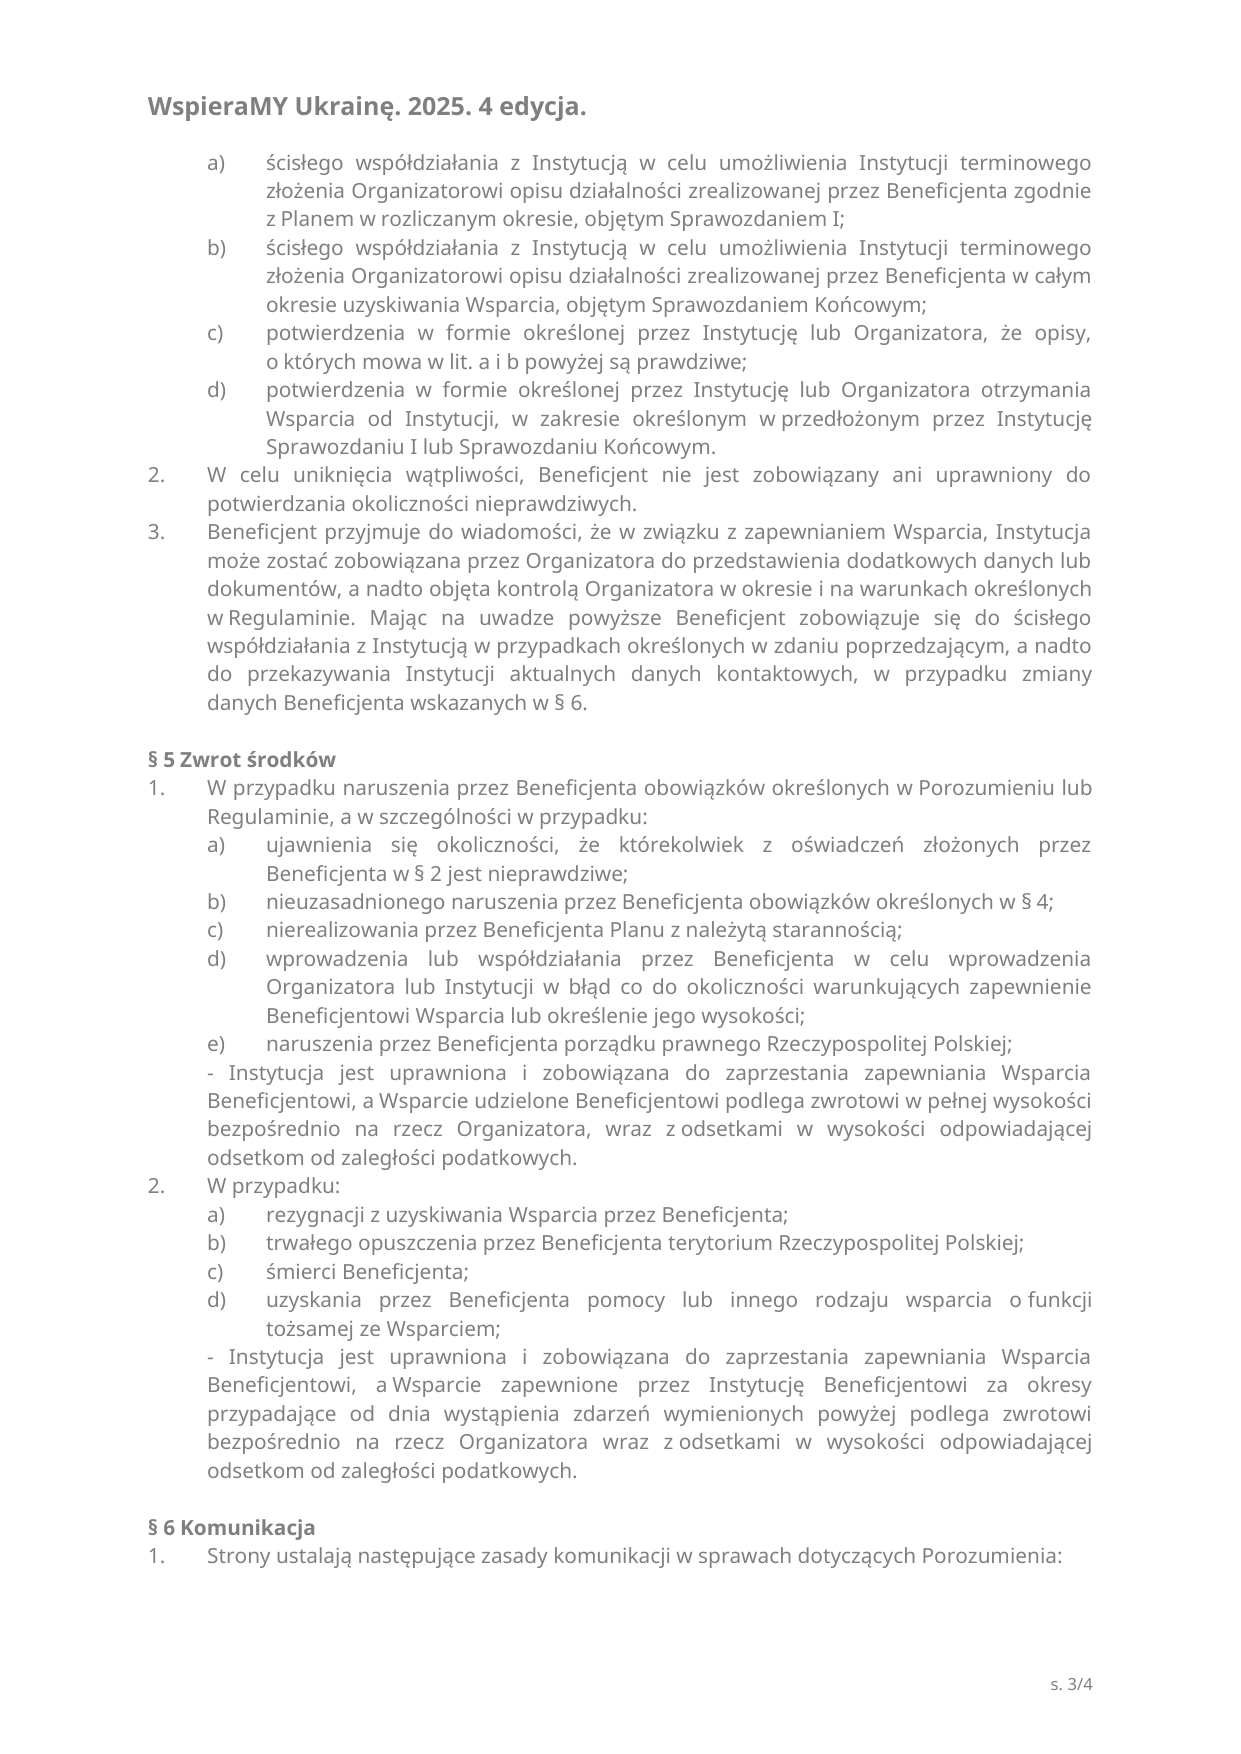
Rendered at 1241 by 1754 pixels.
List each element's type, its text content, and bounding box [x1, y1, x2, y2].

list uzyskania przez Beneficjenta pomocy lub innego rodzaju wsparcia o funkcji tożsamej ze Wsparciem; [207, 1285, 1092, 1342]
text - Instytucja jest uprawniona i zobowiązana do zaprzestania zapewniania Wsparcia Beneficjentowi, a Wsparcie udzielone Beneficjentowi podlega zwrotowi w pełnej wysokości bezpośrednio na rzecz Organizatora, wraz z odsetkami w wysokości odpowiadającej odsetkom od zaległości podatkowych. [207, 1058, 1092, 1171]
list trwałego opuszczenia przez Beneficjenta terytorium Rzeczypospolitej Polskiej; [207, 1228, 1092, 1257]
text - Instytucja jest uprawniona i zobowiązana do zaprzestania zapewniania Wsparcia Beneficjentowi, a Wsparcie zapewnione przez Instytucję Beneficjentowi za okresy przypadające od dnia wystąpienia zdarzeń wymienionych powyżej podlega zwrotowi bezpośrednio na rzecz Organizatora wraz z odsetkami w wysokości odpowiadającej odsetkom od zaległości podatkowych. [207, 1342, 1092, 1484]
list ścisłego współdziałania z Instytucją w celu umożliwienia Instytucji terminowego złożenia Organizatorowi opisu działalności zrealizowanej przez Beneficjenta w całym okresie uzyskiwania Wsparcia, objętym Sprawozdaniem Końcowym; [207, 233, 1092, 318]
list W przypadku: [148, 1171, 1092, 1200]
list W przypadku naruszenia przez Beneficjenta obowiązków określonych w Porozumieniu lub Regulaminie, a w szczególności w przypadku: [148, 773, 1092, 830]
list nieuzasadnionego naruszenia przez Beneficjenta obowiązków określonych w § 4; [207, 887, 1092, 916]
list potwierdzenia w formie określonej przez Instytucję lub Organizatora otrzymania Wsparcia od Instytucji, w zakresie określonym w przedłożonym przez Instytucję Sprawozdaniu I lub Sprawozdaniu Końcowym. [207, 375, 1092, 461]
list Strony ustalają następujące zasady komunikacji w sprawach dotyczących Porozumienia: [148, 1541, 1092, 1569]
list W celu uniknięcia wątpliwości, Beneficjent nie jest zobowiązany ani uprawniony do potwierdzania okoliczności nieprawdziwych. [148, 461, 1092, 517]
list naruszenia przez Beneficjenta porządku prawnego Rzeczypospolitej Polskiej; [207, 1029, 1092, 1058]
list śmierci Beneficjenta; [207, 1257, 1092, 1285]
list Beneficjent przyjmuje do wiadomości, że w związku z zapewnianiem Wsparcia, Instytucja może zostać zobowiązana przez Organizatora do przedstawienia dodatkowych danych lub dokumentów, a nadto objęta kontrolą Organizatora w okresie i na warunkach określonych w Regulaminie. Mając na uwadze powyższe Beneficjent zobowiązuje się do ścisłego współdziałania z Instytucją w przypadkach określonych w zdaniu poprzedzającym, a nadto do przekazywania Instytucji aktualnych danych kontaktowych, w przypadku zmiany danych Beneficjenta wskazanych w § 6. [148, 517, 1092, 716]
list wprowadzenia lub współdziałania przez Beneficjenta w celu wprowadzenia Organizatora lub Instytucji w błąd co do okoliczności warunkujących zapewnienie Beneficjentowi Wsparcia lub określenie jego wysokości; [207, 944, 1092, 1029]
list potwierdzenia w formie określonej przez Instytucję lub Organizatora, że opisy, o których mowa w lit. a i b powyżej są prawdziwe; [207, 318, 1092, 375]
list Zwrot środków [148, 745, 1092, 773]
list rezygnacji z uzyskiwania Wsparcia przez Beneficjenta; [207, 1200, 1092, 1228]
list Komunikacja [148, 1513, 1092, 1541]
list ścisłego współdziałania z Instytucją w celu umożliwienia Instytucji terminowego złożenia Organizatorowi opisu działalności zrealizowanej przez Beneficjenta zgodnie z Planem w rozliczanym okresie, objętym Sprawozdaniem I; [207, 148, 1092, 233]
list ujawnienia się okoliczności, że którekolwiek z oświadczeń złożonych przez Beneficjenta w § 2 jest nieprawdziwe; [207, 830, 1092, 887]
list nierealizowania przez Beneficjenta Planu z należytą starannością; [207, 916, 1092, 944]
